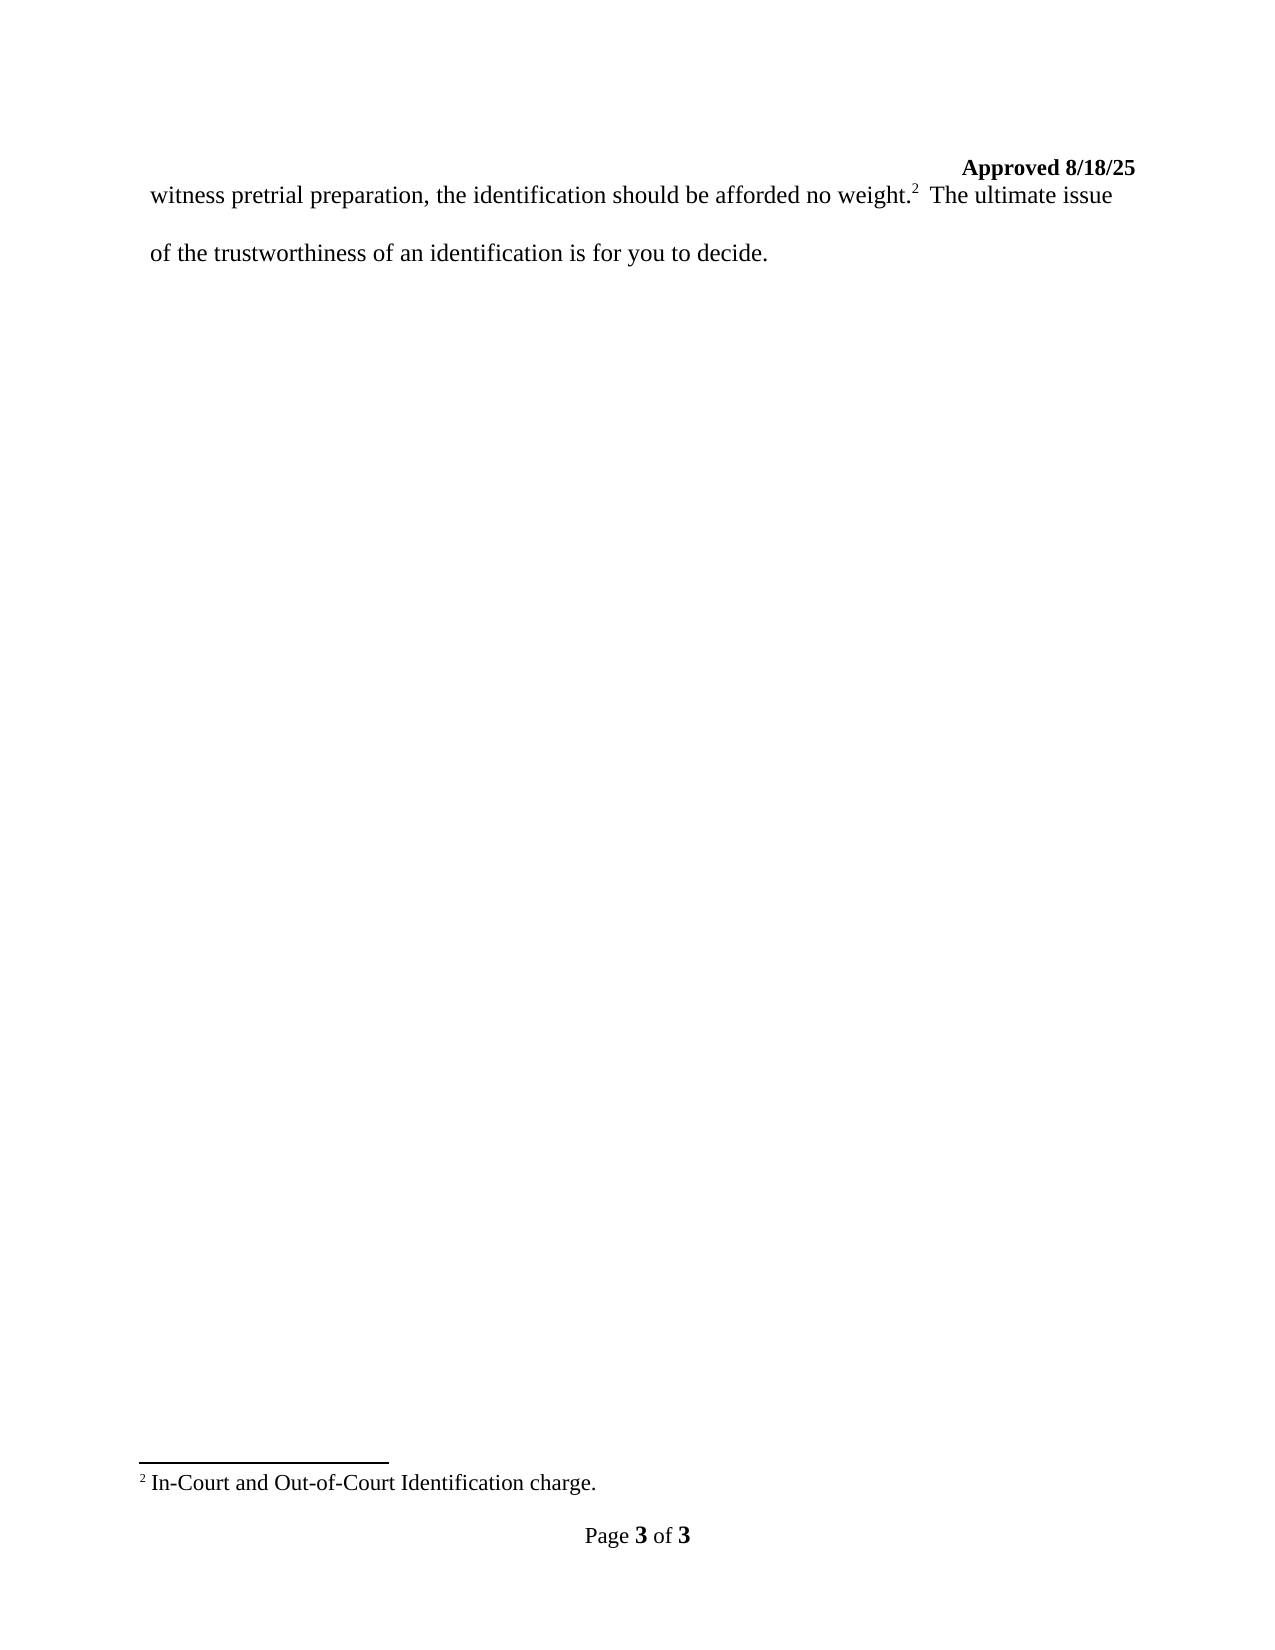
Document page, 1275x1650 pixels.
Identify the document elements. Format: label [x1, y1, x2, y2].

text [150, 180, 1118, 267]
